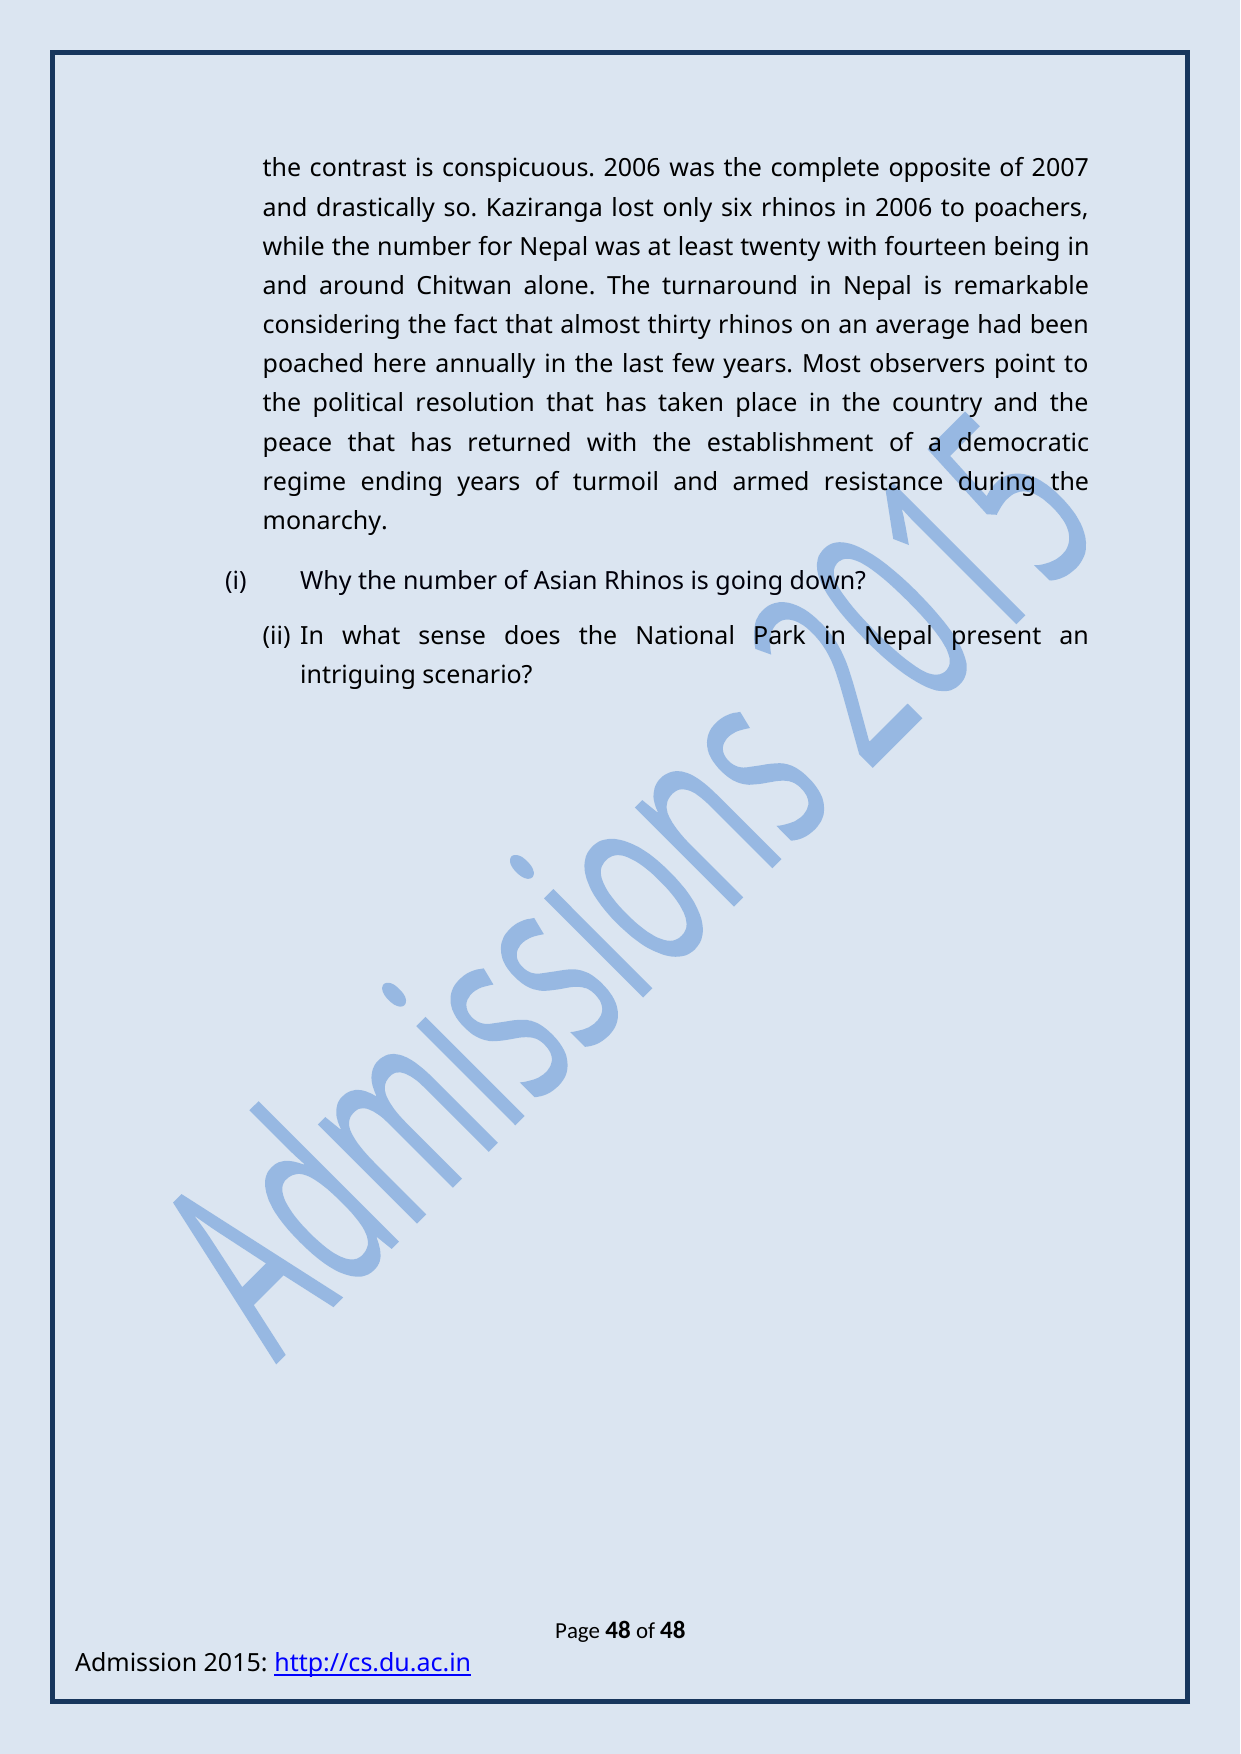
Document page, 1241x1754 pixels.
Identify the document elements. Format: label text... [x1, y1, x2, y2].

text (ii) In what sense does the National Park in Nepal present an intriguing scenario? [262, 617, 1090, 691]
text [262, 150, 1090, 537]
list Why the number of Asian Rhinos is going down? [225, 562, 1090, 597]
